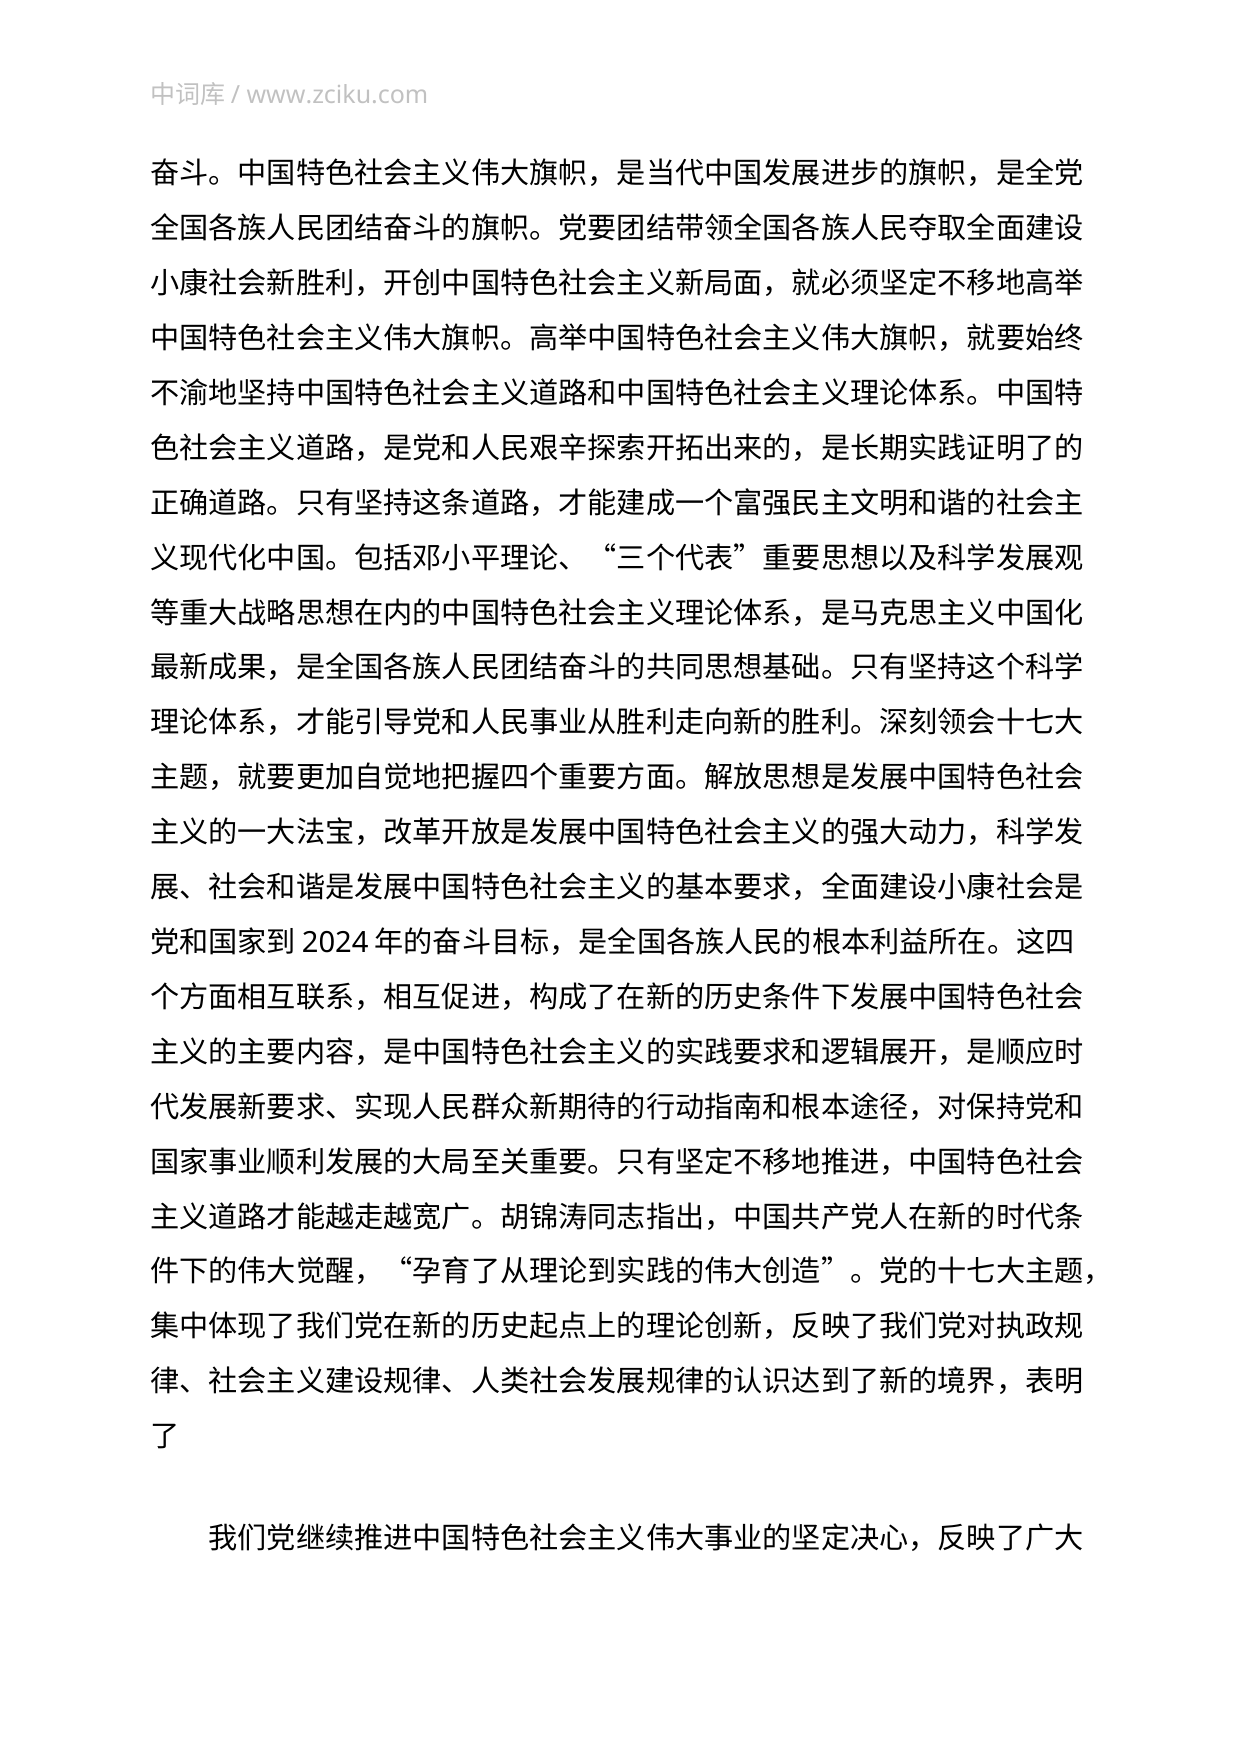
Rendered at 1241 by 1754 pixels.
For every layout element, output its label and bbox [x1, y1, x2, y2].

text [150, 150, 1090, 1455]
text [150, 1514, 1090, 1557]
